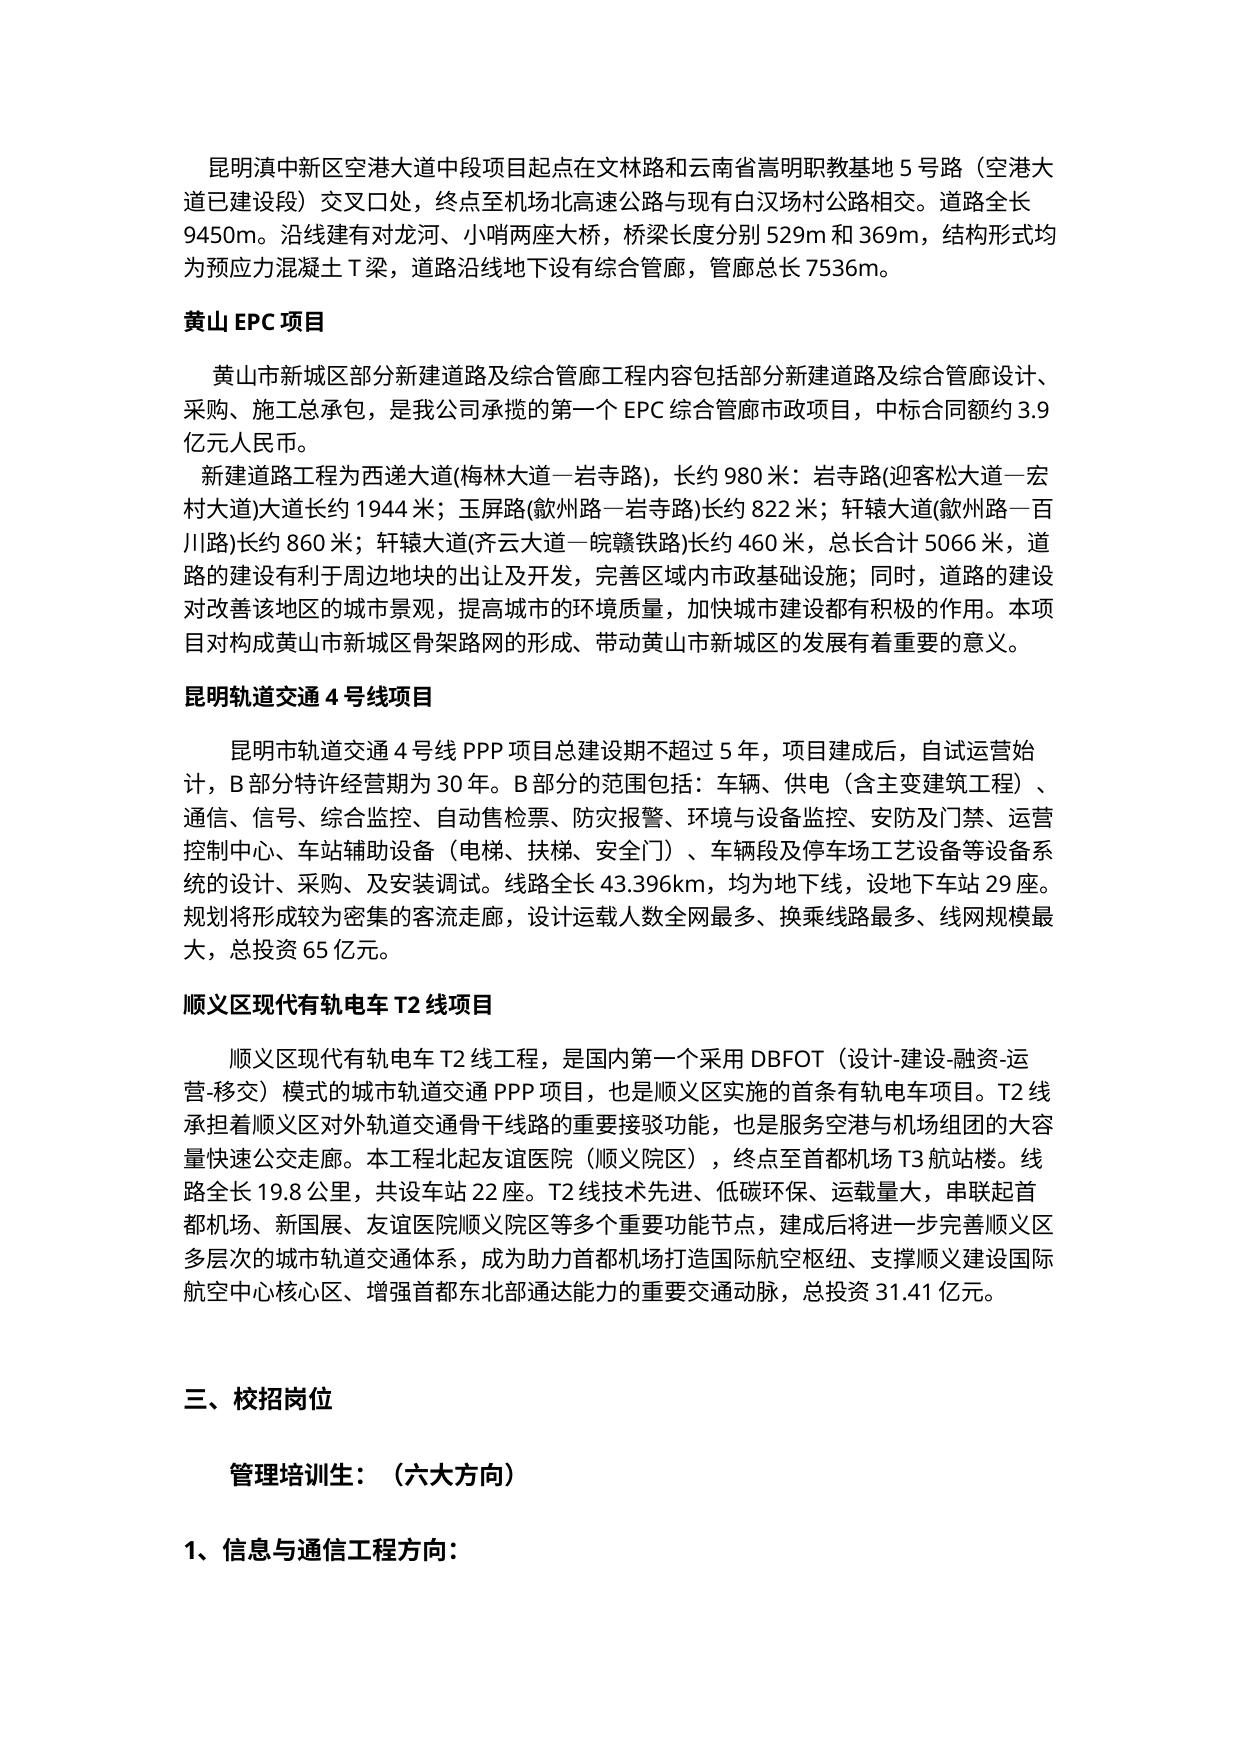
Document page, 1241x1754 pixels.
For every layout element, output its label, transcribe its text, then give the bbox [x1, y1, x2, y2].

text 昆明轨道交通4号线项目 [183, 678, 1057, 712]
text 三、校招岗位 [183, 1380, 1057, 1416]
text 顺义区现代有轨电车T2线工程，是国内第一个采用DBFOT（设计-建设-融资-运营-移交）模式的城市轨道交通PPP项目，也是顺义区实施的首条有轨电车项目。T2线承担着顺义区对外轨道交通骨干线路的重要接驳功能，也是服务空港与机场组团的大容量快速公交走廊。本工程北起友谊医院（顺义院区），终点至首都机场T3航站楼。线路全长19.8公里，共设车站22座。T2线技术先进、低碳环保、运载量大，串联起首都机场、新国展、友谊医院顺义院区等多个重要功能节点，建成后将进一步完善顺义区多层次的城市轨道交通体系，成为助力首都机场打造国际航空枢纽、支撑顺义建设国际航空中心核心区、增强首都东北部通达能力的重要交通动脉，总投资31.41亿元。 [183, 1041, 1057, 1307]
text 管理培训生：（六大方向） [229, 1455, 1057, 1491]
text 1、信息与通信工程方向： [183, 1530, 1057, 1567]
text 昆明市轨道交通4号线PPP项目总建设期不超过5年，项目建成后，自试运营始计，B部分特许经营期为30年。B部分的范围包括：车辆、供电（含主变建筑工程）、通信、信号、综合监控、自动售检票、防灾报警、环境与设备监控、安防及门禁、运营控制中心、车站辅助设备（电梯、扶梯、安全门）、车辆段及停车场工艺设备等设备系统的设计、采购、及安装调试。线路全长43.396km，均为地下线，设地下车站29座。规划将形成较为密集的客流走廊，设计运载人数全网最多、换乘线路最多、线网规模最大，总投资65亿元。 [183, 733, 1057, 966]
text 昆明滇中新区空港大道中段项目起点在文林路和云南省嵩明职教基地5号路（空港大道已建设段）交叉口处，终点至机场北高速公路与现有白汉场村公路相交。道路全长9450m。沿线建有对龙河、小哨两座大桥，桥梁长度分别529m和369m，结构形式均为预应力混凝土T梁，道路沿线地下设有综合管廊，管廊总长7536m。 [183, 150, 1057, 283]
text 黄山市新城区部分新建道路及综合管廊工程内容包括部分新建道路及综合管廊设计、采购、施工总承包，是我公司承揽的第一个EPC综合管廊市政项目，中标合同额约3.9亿元人民币。 新建道路工程为西递大道(梅林大道—岩寺路)，长约980米：岩寺路(迎客松大道—宏村大道)大道长约1944米；玉屏路(歙州路—岩寺路)长约822米；轩辕大道(歙州路—百川路)长约860米；轩辕大道(齐云大道—皖赣铁路)长约460米，总长合计5066米，道路的建设有利于周边地块的出让及开发，完善区域内市政基础设施；同时，道路的建设对改善该地区的城市景观，提高城市的环境质量，加快城市建设都有积极的作用。本项目对构成黄山市新城区骨架路网的形成、带动黄山市新城区的发展有着重要的意义。 [183, 358, 1057, 658]
text 顺义区现代有轨电车T2线项目 [183, 987, 1057, 1020]
text 黄山EPC项目 [183, 304, 1057, 337]
